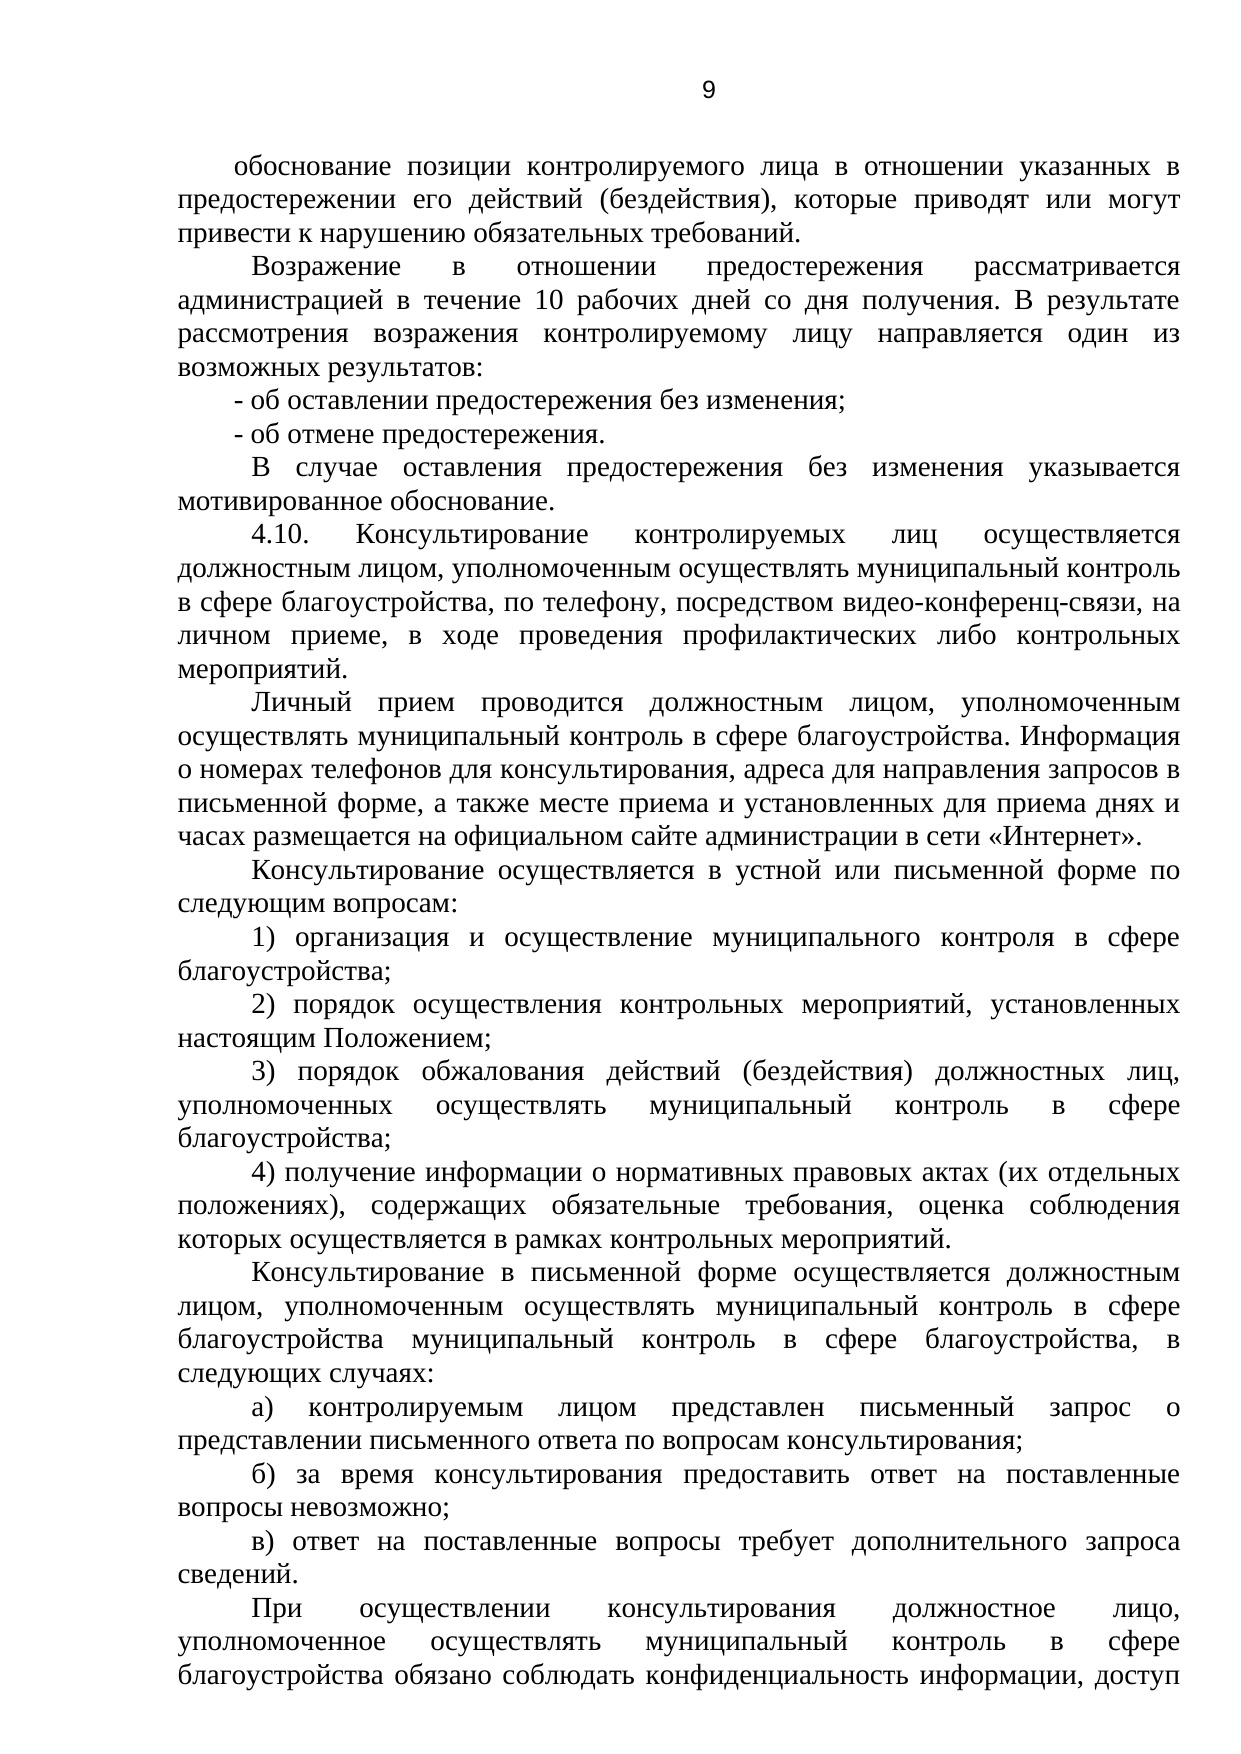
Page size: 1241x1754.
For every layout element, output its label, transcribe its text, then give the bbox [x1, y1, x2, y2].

text в) ответ на поставленные вопросы требует дополнительного запроса сведений. [177, 1523, 1181, 1590]
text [177, 1590, 1181, 1691]
text Личный прием проводится должностным лицом, уполномоченным осуществлять муниципальный контроль в сфере благоустройства. Информация о номерах телефонов для консультирования, адреса для направления запросов в письменной форме, а также месте приема и установленных для приема днях и часах размещается на официальном сайте администрации в сети «Интернет». [177, 684, 1181, 852]
text 4.10. Консультирование контролируемых лиц осуществляется должностным лицом, уполномоченным осуществлять муниципальный контроль в сфере благоустройства, по телефону, посредством видео-конференц-связи, на личном приеме, в ходе проведения профилактических либо контрольных мероприятий. [177, 517, 1181, 684]
text Консультирование осуществляется в устной или письменной форме по следующим вопросам: [177, 852, 1181, 919]
text - об оставлении предостережения без изменения; [177, 382, 1181, 416]
text б) за время консультирования предоставить ответ на поставленные вопросы невозможно; [177, 1456, 1181, 1523]
text Возражение в отношении предостережения рассматривается администрацией в течение 10 рабочих дней со дня получения. В результате рассмотрения возражения контролируемому лицу направляется один из возможных результатов: [177, 248, 1181, 382]
text - об отмене предостережения. [177, 416, 1181, 449]
text обоснование позиции контролируемого лица в отношении указанных в предостережении его действий (бездействия), которые приводят или могут привести к нарушению обязательных требований. [177, 148, 1181, 248]
text а) контролируемым лицом представлен письменный запрос о представлении письменного ответа по вопросам консультирования; [177, 1389, 1181, 1456]
text 1) организация и осуществление муниципального контроля в сфере благоустройства; [177, 919, 1181, 986]
text 4) получение информации о нормативных правовых актах (их отдельных положениях), содержащих обязательные требования, оценка соблюдения которых осуществляется в рамках контрольных мероприятий. [177, 1154, 1181, 1254]
text Консультирование в письменной форме осуществляется должностным лицом, уполномоченным осуществлять муниципальный контроль в сфере благоустройства муниципальный контроль в сфере благоустройства, в следующих случаях: [177, 1254, 1181, 1389]
text В случае оставления предостережения без изменения указывается мотивированное обоснование. [177, 449, 1181, 517]
text 3) порядок обжалования действий (бездействия) должностных лиц, уполномоченных осуществлять муниципальный контроль в сфере благоустройства; [177, 1053, 1181, 1154]
text 2) порядок осуществления контрольных мероприятий, установленных настоящим Положением; [177, 986, 1181, 1053]
